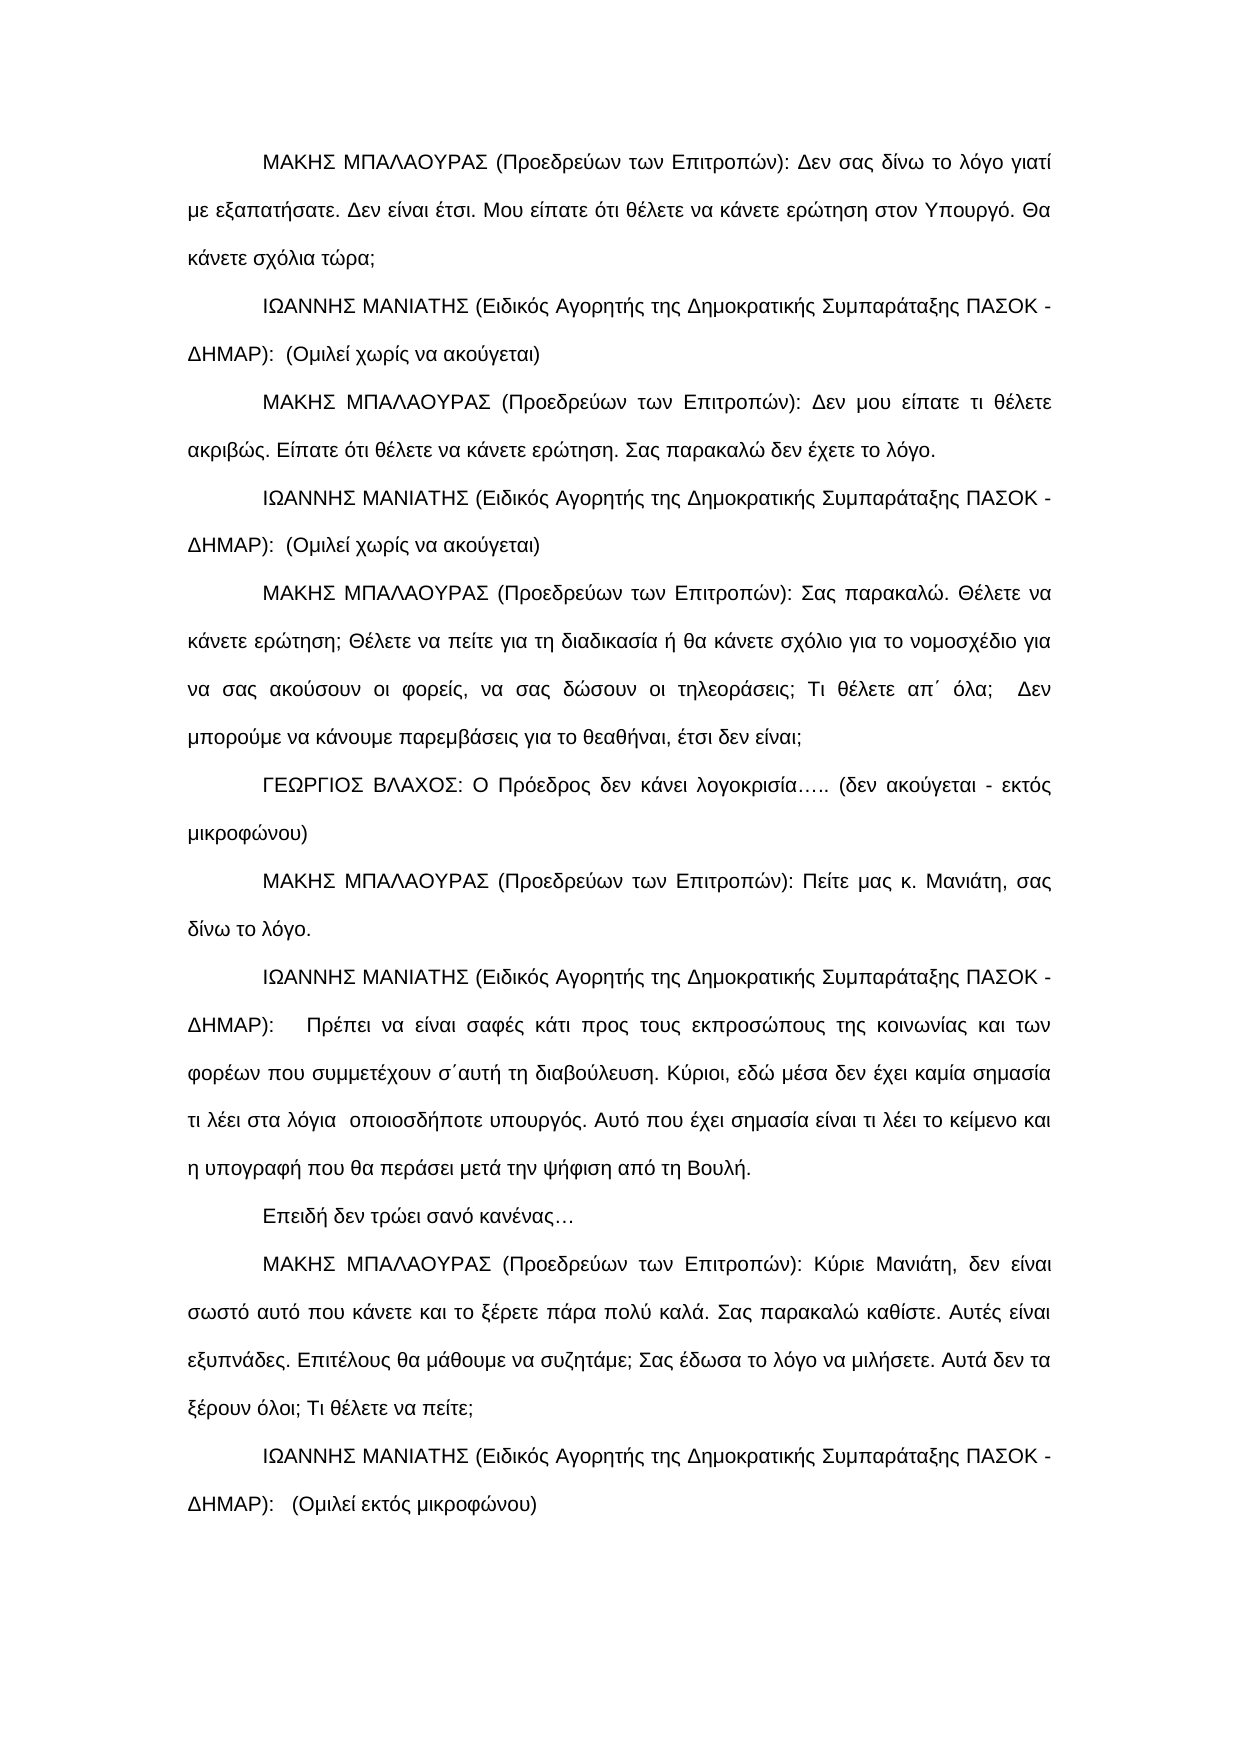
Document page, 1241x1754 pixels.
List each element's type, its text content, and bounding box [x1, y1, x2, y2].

text ΓΕΩΡΓΙΟΣ ΒΛΑΧΟΣ: Ο Πρόεδρος δεν κάνει λογοκρισία….. (δεν ακούγεται - εκτός μικροφώνου) [187, 773, 1053, 845]
text ΜΑΚΗΣ ΜΠΑΛΑΟΥΡΑΣ (Προεδρεύων των Επιτροπών): Σας παρακαλώ. Θέλετε να κάνετε ερώτηση; Θέλετε να πείτε για τη διαδικασία ή θα κάνετε σχόλιο για το νομοσχέδιο για να σας ακούσουν οι φορείς, να σας δώσουν οι τηλεοράσεις; Τι θέλετε απ΄ όλα; Δεν μπορούμε να κάνουμε παρεμβάσεις για το θεαθήναι, έτσι δεν είναι; [187, 581, 1053, 749]
text ΙΩΑΝΝΗΣ ΜΑΝΙΑΤΗΣ (Ειδικός Αγορητής της Δημοκρατικής Συμπαράταξης ΠΑΣΟΚ - ΔΗΜΑΡ): (Ομιλεί χωρίς να ακούγεται) [187, 294, 1053, 366]
text ΙΩΑΝΝΗΣ ΜΑΝΙΑΤΗΣ (Ειδικός Αγορητής της Δημοκρατικής Συμπαράταξης ΠΑΣΟΚ - ΔΗΜΑΡ): (Ομιλεί χωρίς να ακούγεται) [187, 485, 1053, 557]
text Επειδή δεν τρώει σανό κανένας… [187, 1204, 1053, 1228]
text ΙΩΑΝΝΗΣ ΜΑΝΙΑΤΗΣ (Ειδικός Αγορητής της Δημοκρατικής Συμπαράταξης ΠΑΣΟΚ - ΔΗΜΑΡ): Πρέπει να είναι σαφές κάτι προς τους εκπροσώπους της κοινωνίας και των φορέων που συμμετέχουν σ΄αυτή τη διαβούλευση. Κύριοι, εδώ μέσα δεν έχει καμία σημασία τι λέει στα λόγια οποιοσδήποτε υπουργός. Αυτό που έχει σημασία είναι τι λέει το κείμενο και η υπογραφή που θα περάσει μετά την ψήφιση από τη Βουλή. [187, 964, 1053, 1180]
text ΜΑΚΗΣ ΜΠΑΛΑΟΥΡΑΣ (Προεδρεύων των Επιτροπών): Δεν μου είπατε τι θέλετε ακριβώς. Είπατε ότι θέλετε να κάνετε ερώτηση. Σας παρακαλώ δεν έχετε το λόγο. [187, 389, 1053, 461]
text ΙΩΑΝΝΗΣ ΜΑΝΙΑΤΗΣ (Ειδικός Αγορητής της Δημοκρατικής Συμπαράταξης ΠΑΣΟΚ - ΔΗΜΑΡ): (Ομιλεί εκτός μικροφώνου) [187, 1444, 1053, 1516]
text ΜΑΚΗΣ ΜΠΑΛΑΟΥΡΑΣ (Προεδρεύων των Επιτροπών): Κύριε Μανιάτη, δεν είναι σωστό αυτό που κάνετε και το ξέρετε πάρα πολύ καλά. Σας παρακαλώ καθίστε. Αυτές είναι εξυπνάδες. Επιτέλους θα μάθουμε να συζητάμε; Σας έδωσα το λόγο να μιλήσετε. Αυτά δεν τα ξέρουν όλοι; Τι θέλετε να πείτε; [187, 1252, 1053, 1420]
text ΜΑΚΗΣ ΜΠΑΛΑΟΥΡΑΣ (Προεδρεύων των Επιτροπών): Δεν σας δίνω το λόγο γιατί με εξαπατήσατε. Δεν είναι έτσι. Μου είπατε ότι θέλετε να κάνετε ερώτηση στον Υπουργό. Θα κάνετε σχόλια τώρα; [187, 150, 1053, 270]
text ΜΑΚΗΣ ΜΠΑΛΑΟΥΡΑΣ (Προεδρεύων των Επιτροπών): Πείτε μας κ. Μανιάτη, σας δίνω το λόγο. [187, 869, 1053, 941]
